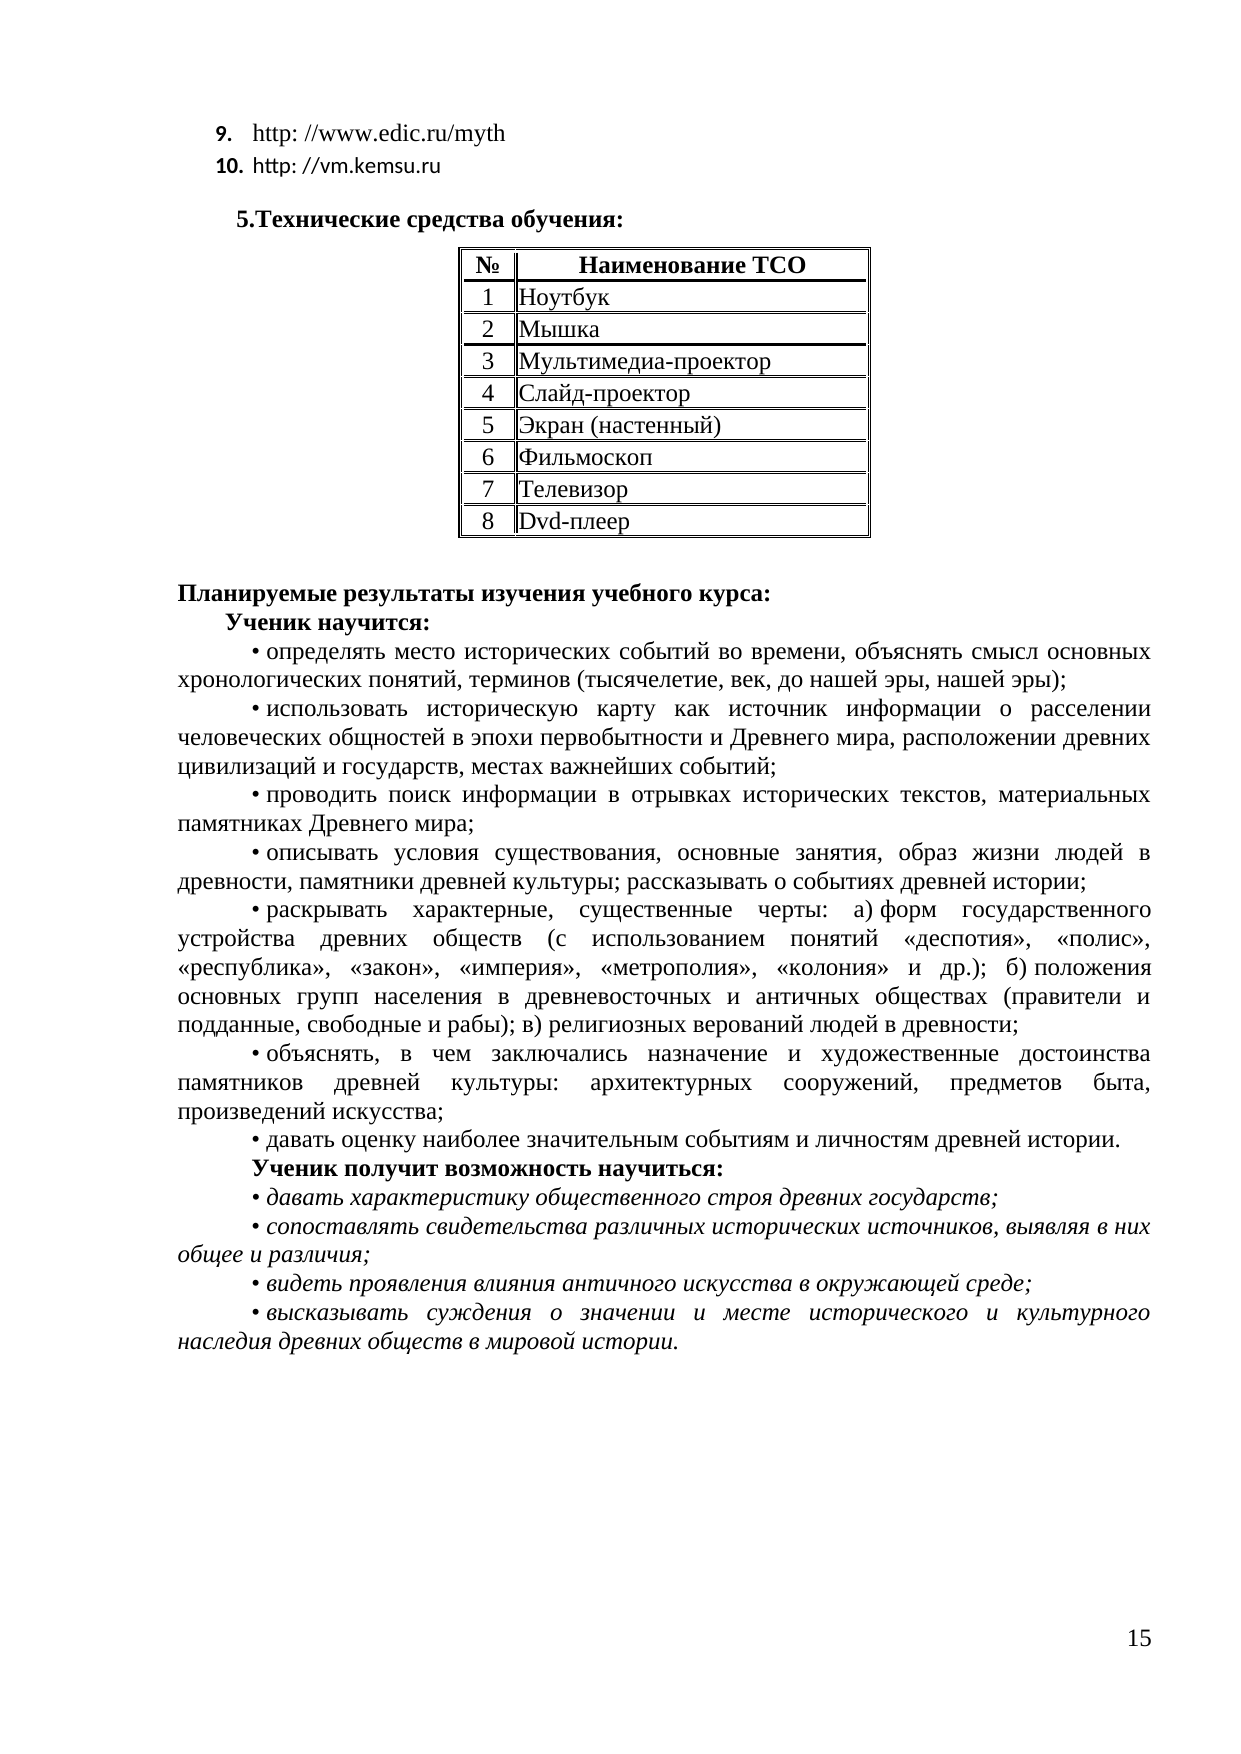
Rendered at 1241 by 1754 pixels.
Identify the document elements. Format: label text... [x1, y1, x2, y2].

table_cell Экран (настенный) [516, 407, 869, 439]
table_cell 6 [460, 439, 516, 471]
table_cell Мышка [516, 311, 869, 343]
table_cell 5 [460, 407, 516, 439]
text • описывать условия существования, основные занятия, образ жизни людей в древности, памятники древней культуры; рассказывать о событиях древней истории; [177, 837, 1152, 894]
text • определять место исторических событий во времени, объяснять смысл основных хронологических понятий, терминов (тысячелетие, век, до нашей эры, нашей эры); [177, 636, 1152, 693]
table_header Наименование ТСО [516, 250, 868, 279]
text • сопоставлять свидетельства различных исторических источников, выявляя в них общее и различия; [177, 1211, 1152, 1268]
table_cell 2 [460, 311, 516, 343]
text 5.Технические средства обучения: [148, 204, 1132, 233]
table_cell 7 [460, 471, 516, 503]
table_cell Слайд-проектор [516, 375, 869, 407]
table_cell Фильмоскоп [516, 439, 869, 471]
table_cell Мультимедиа-проектор [518, 343, 869, 375]
table_cell Ноутбук [518, 279, 868, 311]
table_cell Dvd-плеер [516, 503, 869, 535]
text • видеть проявления влияния античного искусства в окружающей среде; [177, 1268, 1152, 1297]
table_cell 1 [462, 279, 514, 311]
table_cell 8 [460, 503, 516, 535]
text • использовать историческую карту как источник информации о расселении человеческих общностей в эпохи первобытности и Древнего мира, расположении древних цивилизаций и государств, местах важнейших событий; [177, 693, 1152, 779]
table_cell Телевизор [516, 471, 869, 503]
text Планируемые результаты изучения учебного курса: [177, 578, 1152, 607]
text • проводить поиск информации в отрывках исторических текстов, материальных памятниках Древнего мира; [177, 779, 1152, 837]
text • раскрывать характерные, существенные черты: а) форм государственного устройства древних обществ (с использованием понятий «деспотия», «полис», «республика», «закон», «империя», «метрополия», «колония» и др.); б) положения основных групп населения в древневосточных и античных обществах (правители и подданные, свободные и рабы); в) религиозных верований людей в древности; [177, 894, 1152, 1038]
table_cell 3 [460, 343, 514, 375]
text Ученик получит возможность научиться: [177, 1153, 1152, 1182]
table_cell 4 [460, 375, 516, 407]
text • давать характеристику общественного строя древних государств; [177, 1182, 1152, 1211]
list http: //vm.kemsu.ru [215, 151, 1132, 179]
text • высказывать суждения о значении и месте исторического и культурного наследия древних обществ в мировой истории. [177, 1297, 1152, 1354]
text • давать оценку наиболее значительным событиям и личностям древней истории. [177, 1124, 1152, 1153]
text • объяснять, в чем заключались назначение и художественные достоинства памятников древней культуры: архитектурных сооружений, предметов быта, произведений искусства; [177, 1038, 1152, 1124]
list http: //www.edic.ru/myth [215, 118, 1132, 147]
table_header № [460, 248, 516, 279]
text Ученик научится: [177, 607, 1152, 636]
